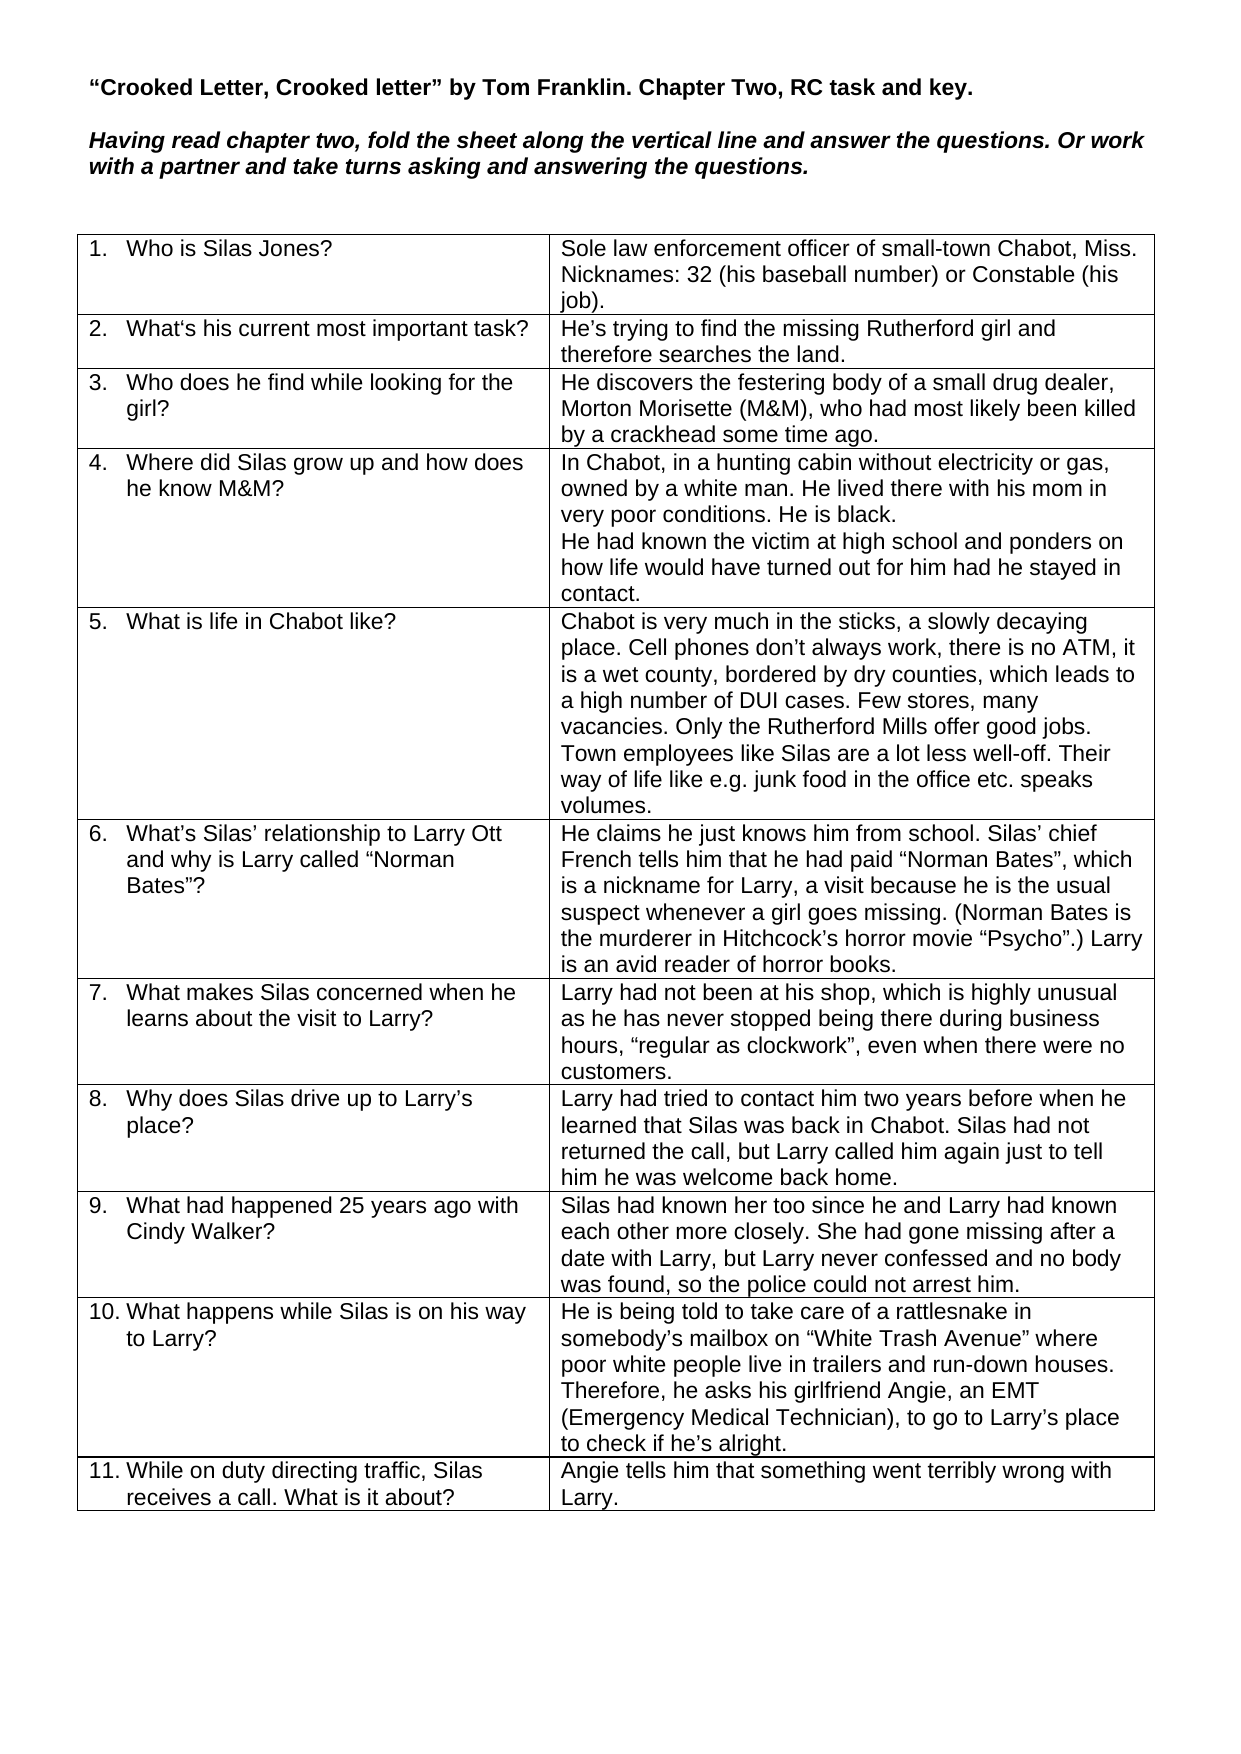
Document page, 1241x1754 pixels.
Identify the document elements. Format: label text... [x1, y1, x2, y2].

table_cell What had happened 25 years ago with Cindy Walker? [78, 1192, 549, 1297]
table_cell Larry had not been at his shop, which is highly unusual as he has never stopped being there during business hours, “regular as clockwork”, even when there were no customers. [550, 979, 1154, 1084]
table_cell What happens while Silas is on his way to Larry? [78, 1298, 549, 1456]
table_cell In Chabot, in a hunting cabin without electricity or gas, owned by a white man. He lived there with his mom in very poor conditions. He is black. He had known the victim at high school and ponders on how life would have turned out for him had he stayed in contact. [550, 449, 1154, 607]
table_cell He’s trying to find the missing Rutherford girl and therefore searches the land. [550, 315, 1154, 367]
table_cell He discovers the festering body of a small drug dealer, Morton Morisette (M&M), who had most likely been killed by a crackhead some time ago. [550, 369, 1154, 448]
table_cell What makes Silas concerned when he learns about the visit to Larry? [78, 979, 549, 1084]
table_cell He claims he just knows him from school. Silas’ chief French tells him that he had paid “Norman Bates”, which is a nickname for Larry, a visit because he is the usual suspect whenever a girl goes missing. (Norman Bates is the murderer in Hitchcock’s horror movie “Psycho”.) Larry is an avid reader of horror books. [550, 820, 1154, 978]
table_cell Where did Silas grow up and how does he know M&M? [78, 449, 549, 607]
table_cell While on duty directing traffic, Silas receives a call. What is it about? [78, 1458, 549, 1510]
table_header Who is Silas Jones? [78, 235, 549, 314]
table_cell Who does he find while looking for the girl? [78, 369, 549, 448]
table_cell Chabot is very much in the sticks, a slowly decaying place. Cell phones don’t always work, there is no ATM, it is a wet county, bordered by dry counties, which leads to a high number of DUI cases. Few stores, many vacancies. Only the Rutherford Mills offer good jobs. Town employees like Silas are a lot less well-off. Their way of life like e.g. junk food in the office etc. speaks volumes. [550, 608, 1154, 819]
table_cell He is being told to take care of a rattlesnake in somebody’s mailbox on “White Trash Avenue” where poor white people live in trailers and run-down houses. Therefore, he asks his girlfriend Angie, an EMT (Emergency Medical Technician), to go to Larry’s place to check if he’s alright. [550, 1298, 1154, 1456]
table_cell What’s Silas’ relationship to Larry Ott and why is Larry called “Norman Bates”? [78, 820, 549, 978]
table_cell What is life in Chabot like? [78, 608, 549, 819]
table_header Sole law enforcement officer of small-town Chabot, Miss. Nicknames: 32 (his baseball number) or Constable (his job). [550, 235, 1154, 314]
table_cell Silas had known her too since he and Larry had known each other more closely. She had gone missing after a date with Larry, but Larry never confessed and no body was found, so the police could not arrest him. [550, 1192, 1154, 1297]
table_cell What‘s his current most important task? [78, 315, 549, 367]
table_cell Larry had tried to contact him two years before when he learned that Silas was back in Chabot. Silas had not returned the call, but Larry called him again just to tell him he was welcome back home. [550, 1085, 1154, 1191]
table_cell Angie tells him that something went terribly wrong with Larry. [550, 1458, 1154, 1510]
table_cell Why does Silas drive up to Larry’s place? [78, 1085, 549, 1191]
